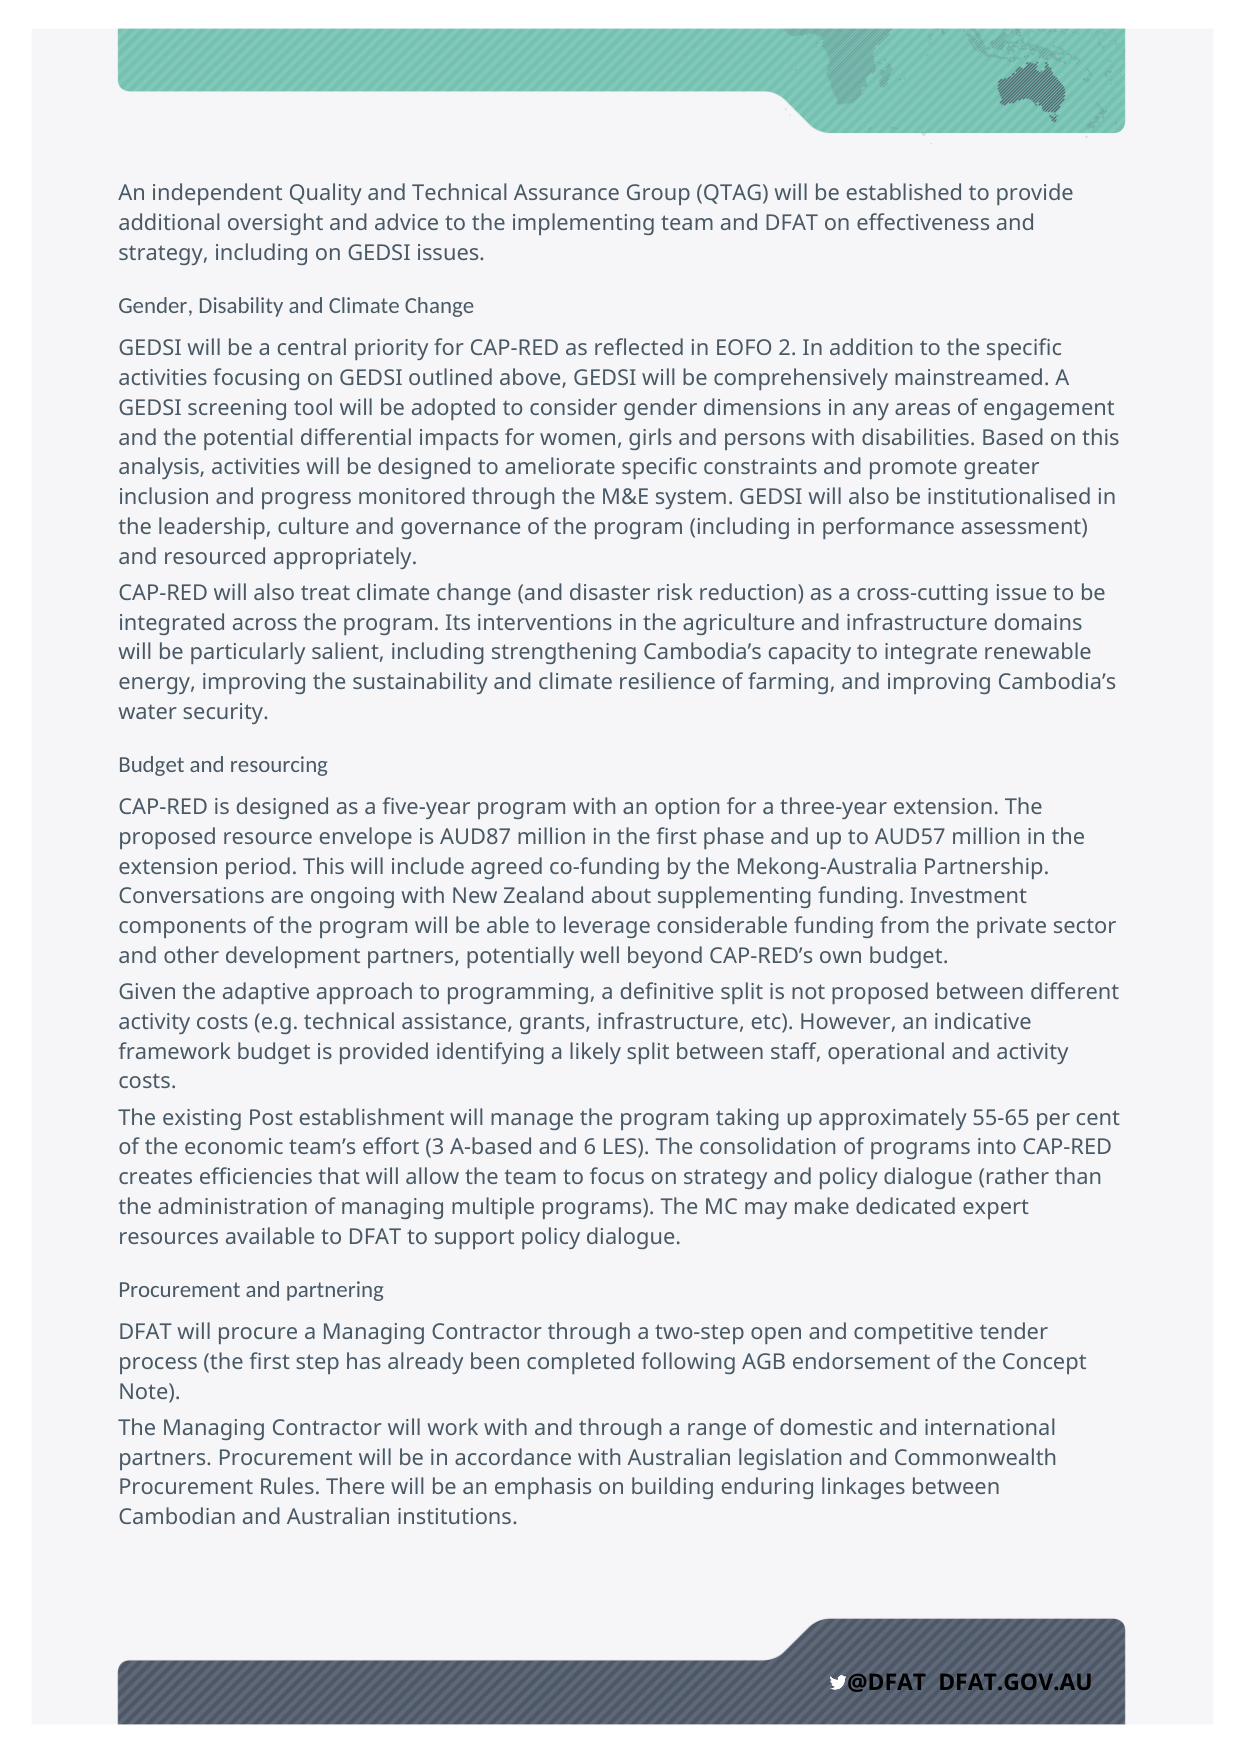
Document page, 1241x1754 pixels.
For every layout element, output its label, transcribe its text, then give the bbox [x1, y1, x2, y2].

subtitle Budget and resourcing [118, 751, 1122, 779]
text An independent Quality and Technical Assurance Group (QTAG) will be established to provide additional oversight and advice to the implementing team and DFAT on effectiveness and strategy, including on GEDSI issues. [118, 177, 1122, 267]
text The Managing Contractor will work with and through a range of domestic and international partners. Procurement will be in accordance with Australian legislation and Commonwealth Procurement Rules. There will be an emphasis on building enduring linkages between Cambodian and Australian institutions. [118, 1412, 1122, 1531]
text Given the adaptive approach to programming, a definitive split is not proposed between different activity costs (e.g. technical assistance, grants, infrastructure, etc). However, an indicative framework budget is provided identifying a likely split between staff, operational and activity costs. [118, 976, 1122, 1095]
text DFAT will procure a Managing Contractor through a two-step open and competitive tender process (the first step has already been completed following AGB endorsement of the Concept Note). [118, 1316, 1122, 1405]
picture [2, 0, 1241, 1754]
text The existing Post establishment will manage the program taking up approximately 55-65 per cent of the economic team’s effort (3 A-based and 6 LES). The consolidation of programs into CAP-RED creates efficiencies that will allow the team to focus on strategy and policy dialogue (rather than the administration of managing multiple programs). The MC may make dedicated expert resources available to DFAT to support policy dialogue. [118, 1102, 1122, 1251]
text GEDSI will be a central priority for CAP-RED as reflected in EOFO 2. In addition to the specific activities focusing on GEDSI outlined above, GEDSI will be comprehensively mainstreamed. A GEDSI screening tool will be adopted to consider gender dimensions in any areas of engagement and the potential differential impacts for women, girls and persons with disabilities. Based on this analysis, activities will be designed to ameliorate specific constraints and promote greater inclusion and progress monitored through the M&E system. GEDSI will also be institutionalised in the leadership, culture and governance of the program (including in performance assessment) and resourced appropriately. [118, 332, 1122, 570]
subtitle Procurement and partnering [118, 1276, 1122, 1303]
text CAP-RED is designed as a five-year program with an option for a three-year extension. The proposed resource envelope is AUD87 million in the first phase and up to AUD57 million in the extension period. This will include agreed co-funding by the Mekong-Australia Partnership. Conversations are ongoing with New Zealand about supplementing funding. Investment components of the program will be able to leverage considerable funding from the private sector and other development partners, potentially well beyond CAP-RED’s own budget. [118, 791, 1122, 970]
text CAP-RED will also treat climate change (and disaster risk reduction) as a cross-cutting issue to be integrated across the program. Its interventions in the agriculture and infrastructure domains will be particularly salient, including strengthening Cambodia’s capacity to integrate renewable energy, improving the sustainability and climate resilience of farming, and improving Cambodia’s water security. [118, 577, 1122, 726]
subtitle Gender, Disability and Climate Change [118, 292, 1122, 319]
